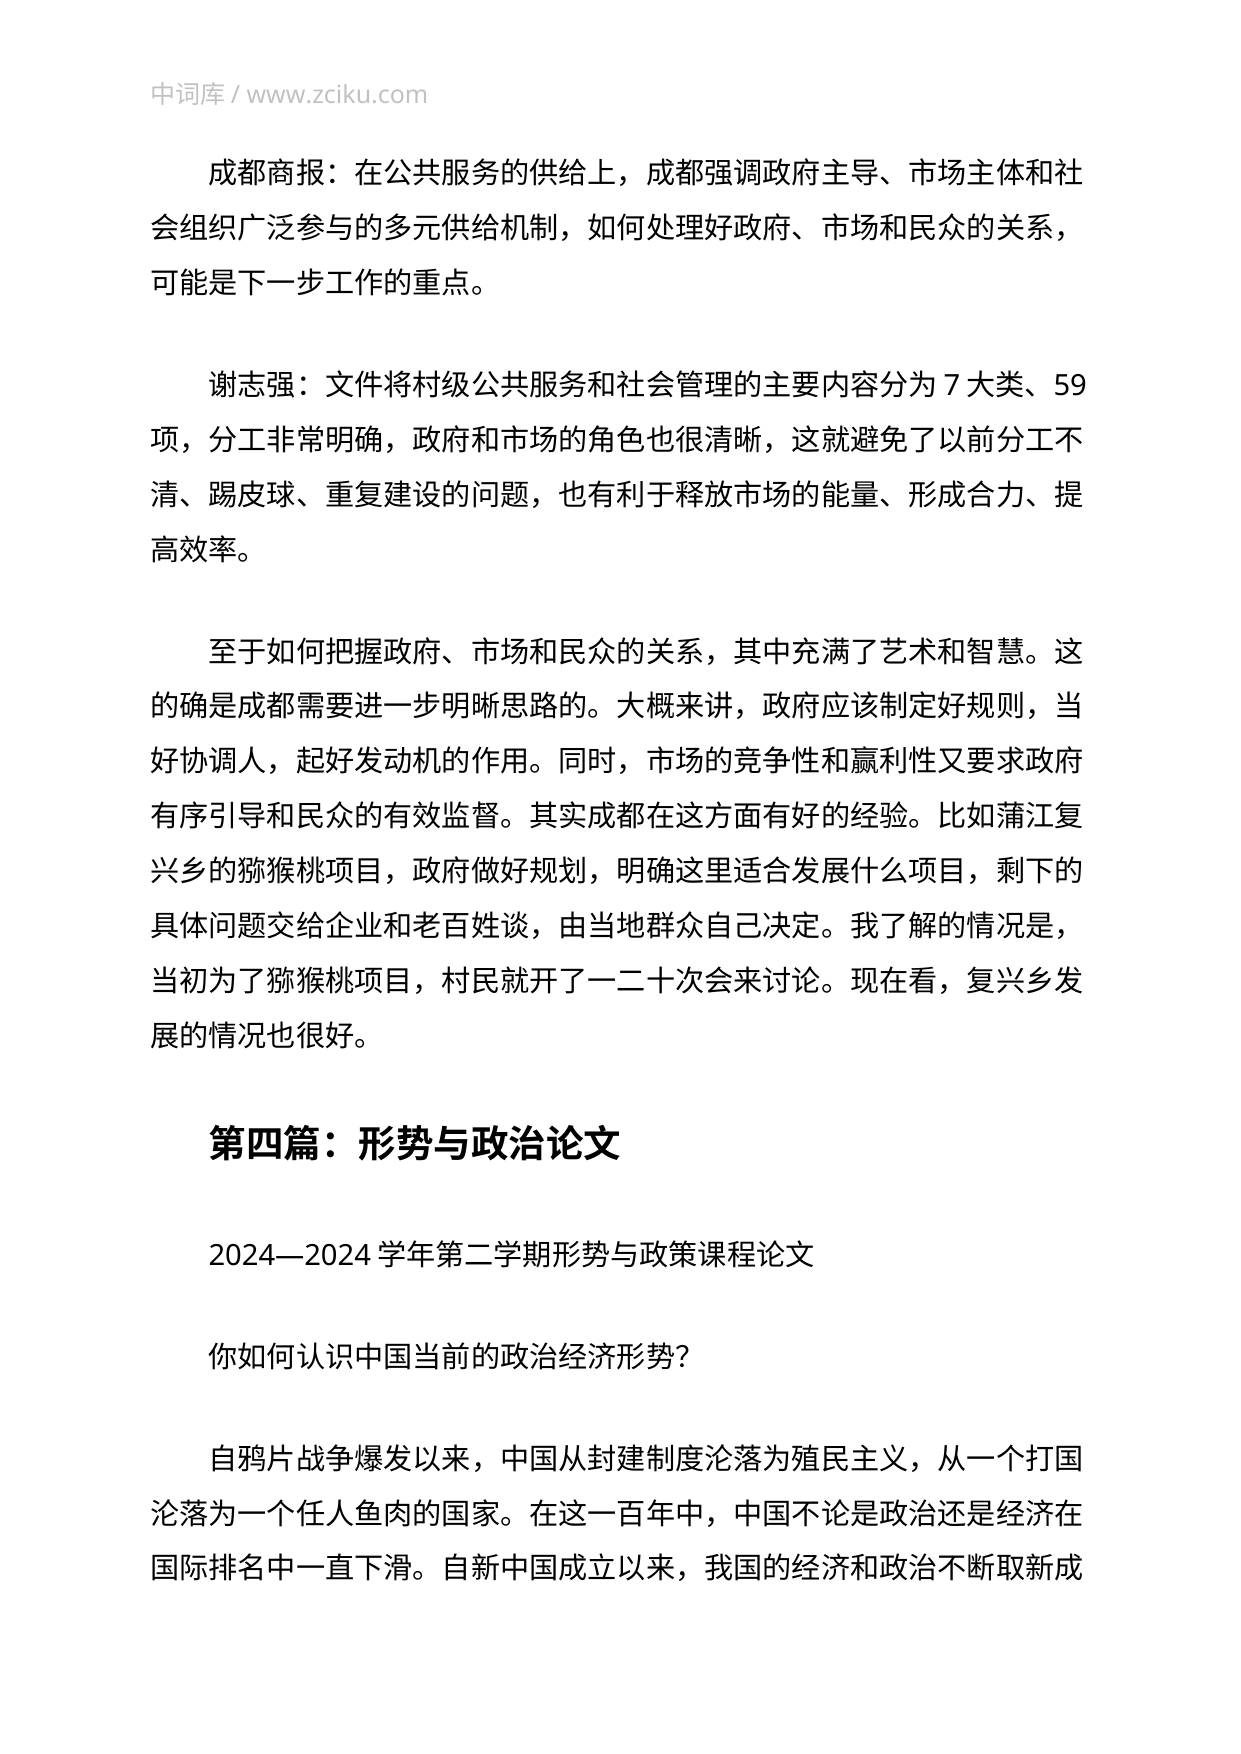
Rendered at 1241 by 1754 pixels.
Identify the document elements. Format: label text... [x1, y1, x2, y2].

text 谢志强：文件将村级公共服务和社会管理的主要内容分为7大类、59项，分工非常明确，政府和市场的角色也很清晰，这就避免了以前分工不清、踢皮球、重复建设的问题，也有利于释放市场的能量、形成合力、提高效率。 [150, 362, 1090, 569]
text 成都商报：在公共服务的供给上，成都强调政府主导、市场主体和社会组织广泛参与的多元供给机制，如何处理好政府、市场和民众的关系，可能是下一步工作的重点。 [150, 150, 1090, 302]
text 至于如何把握政府、市场和民众的关系，其中充满了艺术和智慧。这的确是成都需要进一步明晰思路的。大概来讲，政府应该制定好规则，当好协调人，起好发动机的作用。同时，市场的竞争性和赢利性又要求政府有序引导和民众的有效监督。其实成都在这方面有好的经验。比如蒲江复兴乡的猕猴桃项目，政府做好规划，明确这里适合发展什么项目，剩下的具体问题交给企业和老百姓谈，由当地群众自己决定。我了解的情况是，当初为了猕猴桃项目，村民就开了一二十次会来讨论。现在看，复兴乡发展的情况也很好。 [150, 628, 1090, 1055]
text 第四篇：形势与政治论文 [150, 1114, 1090, 1168]
text 2024—2024学年第二学期形势与政策课程论文 [150, 1232, 1090, 1274]
text 你如何认识中国当前的政治经济形势？ [150, 1333, 1090, 1376]
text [150, 1435, 1090, 1587]
